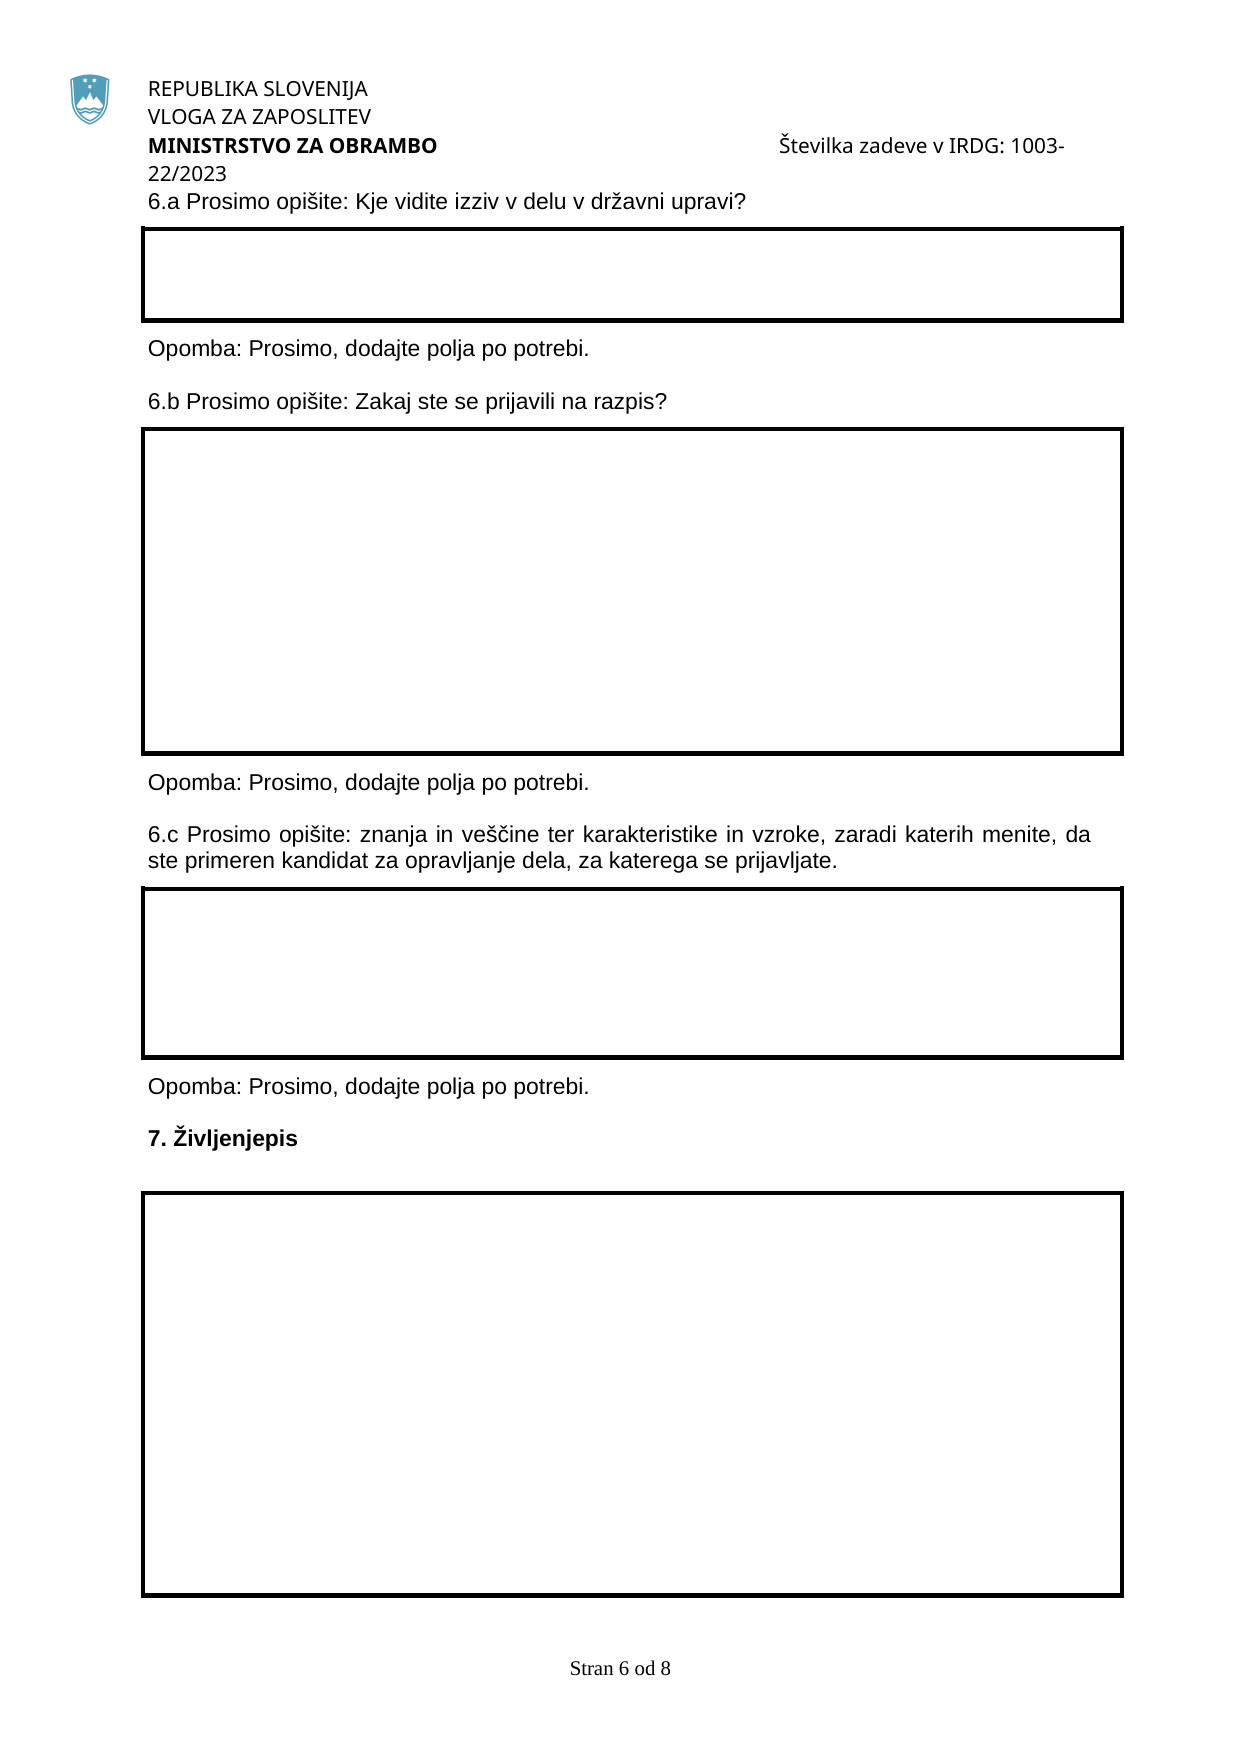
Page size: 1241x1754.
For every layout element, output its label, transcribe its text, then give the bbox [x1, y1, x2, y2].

text 6.b Prosimo opišite: Zakaj ste se prijavili na razpis? [148, 388, 1092, 414]
text Opomba: Prosimo, dodajte polja po potrebi. [148, 768, 1092, 795]
text Opomba: Prosimo, dodajte polja po potrebi. [148, 1073, 1092, 1099]
text 6.c Prosimo opišite: znanja in veščine ter karakteristike in vzroke, zaradi katerih menite, da ste primeren kandidat za opravljanje dela, za katerega se prijavljate. [148, 821, 1092, 874]
picture [59, 66, 122, 132]
text Opomba: Prosimo, dodajte polja po potrebi. [148, 335, 1092, 361]
text 6.a Prosimo opišite: Kje vidite izziv v delu v državni upravi? [148, 188, 1092, 214]
text 7. Življenjepis [148, 1125, 1092, 1152]
